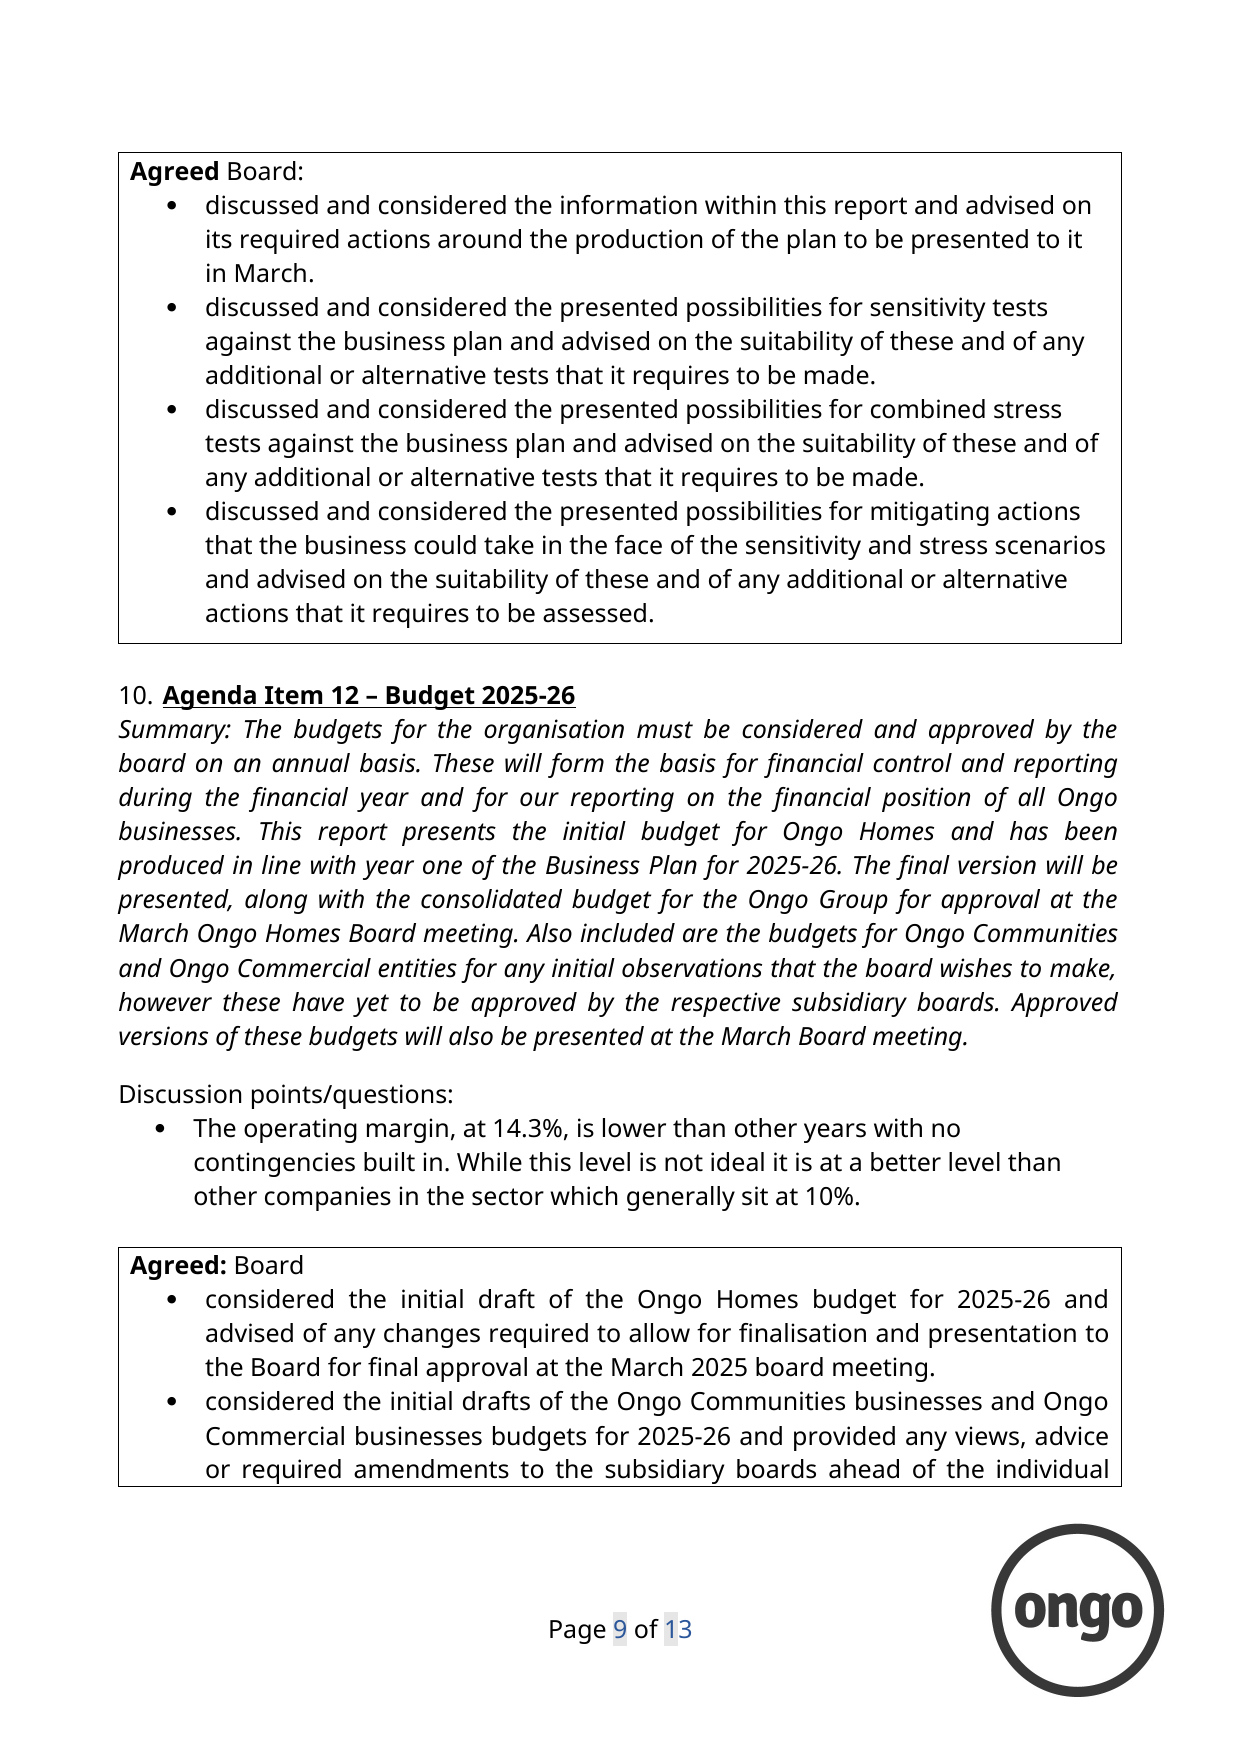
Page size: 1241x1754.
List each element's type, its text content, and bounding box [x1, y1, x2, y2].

table_header Agreed Board: discussed and considered the information within this report and advised on its required actions around the production of the plan to be presented to it in March. discussed and considered the presented possibilities for sensitivity tests against the business plan and advised on the suitability of these and of any additional or alternative tests that it requires to be made. discussed and considered the presented possibilities for combined stress tests against the business plan and advised on the suitability of these and of any additional or alternative tests that it requires to be made. discussed and considered the presented possibilities for mitigating actions that the business could take in the face of the sensitivity and stress scenarios and advised on the suitability of these and of any additional or alternative actions that it requires to be assessed. [119, 153, 1121, 643]
text 10. Agenda Item 12 – Budget 2025-26 [118, 678, 1122, 712]
picture [974, 1505, 1222, 1754]
text Discussion points/questions: [118, 1076, 1122, 1111]
text Summary: The budgets for the organisation must be considered and approved by the board on an annual basis. These will form the basis for financial control and reporting during the financial year and for our reporting on the financial position of all Ongo businesses. This report presents the initial budget for Ongo Homes and has been produced in line with year one of the Business Plan for 2025-26. The final version will be presented, along with the consolidated budget for the Ongo Group for approval at the March Ongo Homes Board meeting. Also included are the budgets for Ongo Communities and Ongo Commercial entities for any initial observations that the board wishes to make, however these have yet to be approved by the respective subsidiary boards. Approved versions of these budgets will also be presented at the March Board meeting. [118, 712, 1122, 1052]
list The operating margin, at 14.3%, is lower than other years with no contingencies built in. While this level is not ideal it is at a better level than other companies in the sector which generally sit at 10%. [156, 1111, 1122, 1213]
